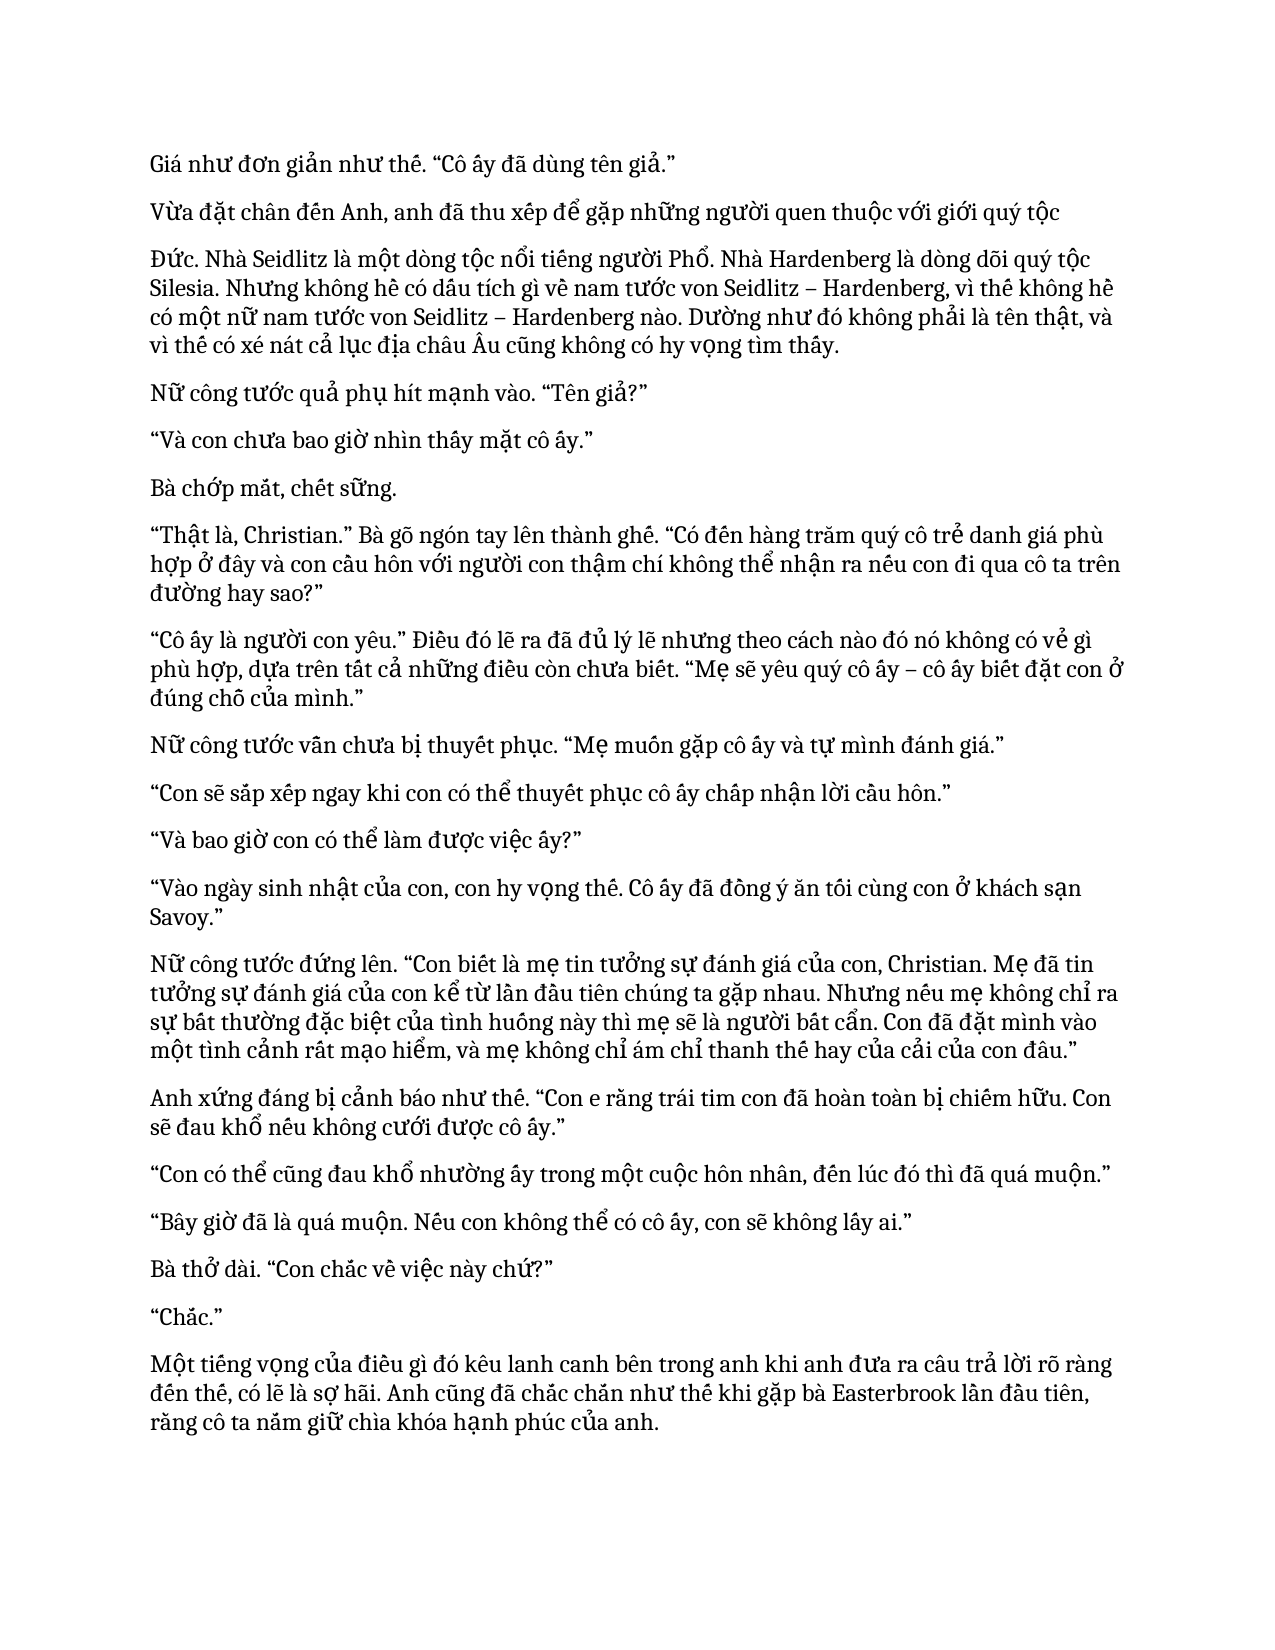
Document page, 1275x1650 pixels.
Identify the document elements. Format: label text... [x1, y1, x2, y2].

text “Bây giờ đã là quá muộn. Nếu con không thể có cô ấy, con sẽ không lấy ai.” [150, 1207, 1125, 1236]
text “Thật là, Christian.” Bà gõ ngón tay lên thành ghế. “Có đến hàng trăm quý cô trẻ danh giá phù hợp ở đây và con cầu hôn với người con thậm chí không thể nhận ra nếu con đi qua cô ta trên đường hay sao?” [150, 521, 1125, 607]
text Đức. Nhà Seidlitz là một dòng tộc nổi tiếng người Phổ. Nhà Hardenberg là dòng dõi quý tộc Silesia. Nhưng không hề có dấu tích gì về nam tước von Seidlitz – Hardenberg, vì thế không hề có một nữ nam tước von Seidlitz – Hardenberg nào. Dường như đó không phải là tên thật, và vì thế có xé nát cả lục địa châu Âu cũng không có hy vọng tìm thấy. [150, 245, 1125, 360]
text Nữ công tước đứng lên. “Con biết là mẹ tin tưởng sự đánh giá của con, Christian. Mẹ đã tin tưởng sự đánh giá của con kể từ lần đầu tiên chúng ta gặp nhau. Nhưng nếu mẹ không chỉ ra sự bất thường đặc biệt của tình huống này thì mẹ sẽ là người bất cẩn. Con đã đặt mình vào một tình cảnh rất mạo hiểm, và mẹ không chỉ ám chỉ thanh thế hay của cải của con đâu.” [150, 950, 1125, 1065]
text “Chắc.” [150, 1302, 1125, 1331]
text Anh xứng đáng bị cảnh báo như thế. “Con e rằng trái tim con đã hoàn toàn bị chiếm hữu. Con sẽ đau khổ nếu không cưới được cô ấy.” [150, 1084, 1125, 1141]
text “Vào ngày sinh nhật của con, con hy vọng thế. Cô ấy đã đồng ý ăn tối cùng con ở khách sạn Savoy.” [150, 874, 1125, 931]
text Nữ công tước quả phụ hít mạnh vào. “Tên giả?” [150, 379, 1125, 407]
text “Và bao giờ con có thể làm được việc ấy?” [150, 826, 1125, 855]
text Nữ công tước vẫn chưa bị thuyết phục. “Mẹ muốn gặp cô ấy và tự mình đánh giá.” [150, 731, 1125, 760]
text Giá như đơn giản như thế. “Cô ấy đã dùng tên giả.” [150, 150, 1125, 179]
text “Con có thể cũng đau khổ nhường ấy trong một cuộc hôn nhân, đến lúc đó thì đã quá muộn.” [150, 1160, 1125, 1189]
text “Cô ấy là người con yêu.” Điều đó lẽ ra đã đủ lý lẽ nhưng theo cách nào đó nó không có vẻ gì phù hợp, dựa trên tất cả những điều còn chưa biết. “Mẹ sẽ yêu quý cô ấy – cô ấy biết đặt con ở đúng chỗ của mình.” [150, 626, 1125, 712]
text Một tiếng vọng của điều gì đó kêu lanh canh bên trong anh khi anh đưa ra câu trả lời rõ ràng đến thế, có lẽ là sợ hãi. Anh cũng đã chắc chắn như thế khi gặp bà Easterbrook lần đầu tiên, rằng cô ta nắm giữ chìa khóa hạnh phúc của anh. [150, 1350, 1125, 1436]
text Bà thở dài. “Con chắc về việc này chứ?” [150, 1255, 1125, 1284]
text “Con sẽ sắp xếp ngay khi con có thể thuyết phục cô ấy chấp nhận lời cầu hôn.” [150, 779, 1125, 807]
text Bà chớp mắt, chết sững. [150, 474, 1125, 502]
text Vừa đặt chân đến Anh, anh đã thu xếp để gặp những người quen thuộc với giới quý tộc [150, 197, 1125, 226]
text “Và con chưa bao giờ nhìn thấy mặt cô ấy.” [150, 426, 1125, 455]
